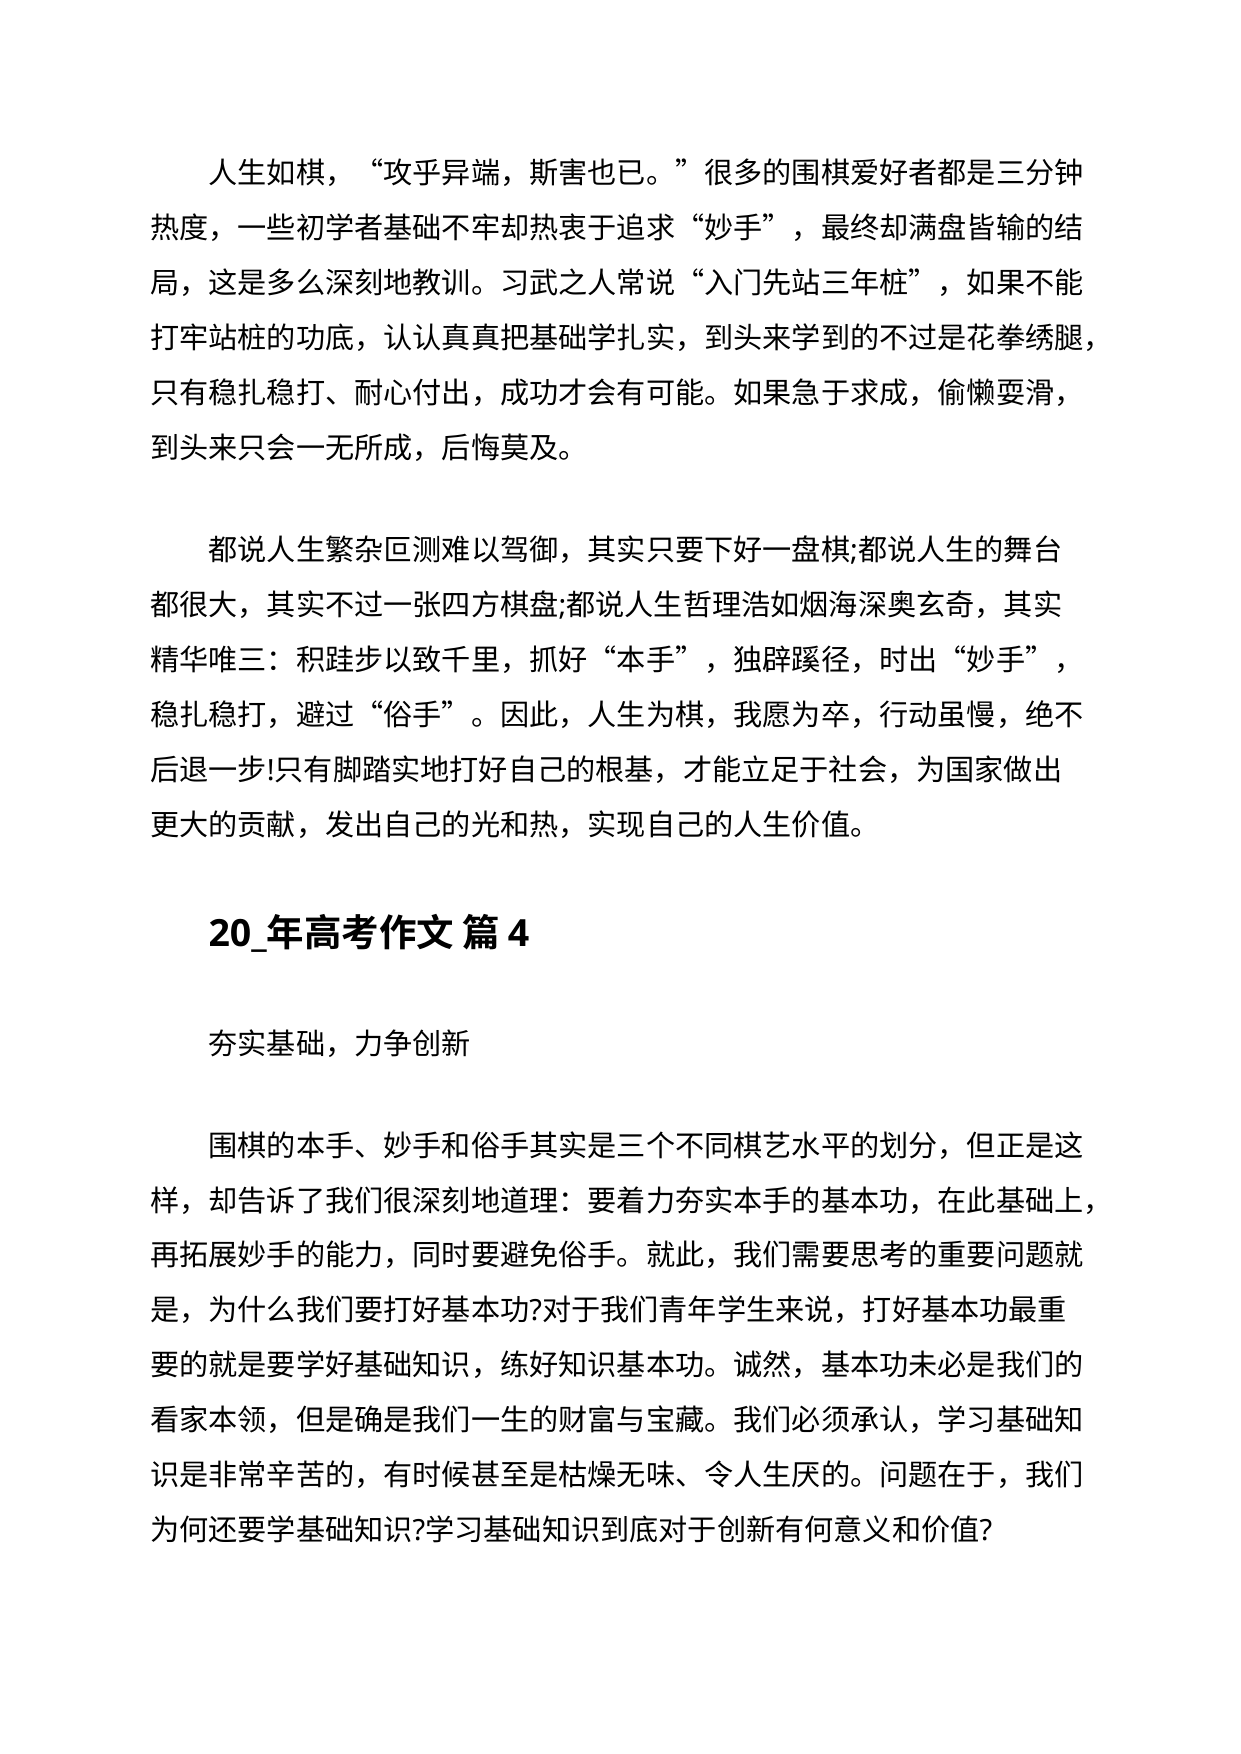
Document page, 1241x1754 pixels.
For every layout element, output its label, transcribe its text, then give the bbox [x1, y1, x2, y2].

text 20_年高考作文 篇4 [150, 903, 1090, 957]
text 围棋的本手、妙手和俗手其实是三个不同棋艺水平的划分，但正是这样，却告诉了我们很深刻地道理：要着力夯实本手的基本功，在此基础上，再拓展妙手的能力，同时要避免俗手。就此，我们需要思考的重要问题就是，为什么我们要打好基本功?对于我们青年学生来说，打好基本功最重要的就是要学好基础知识，练好知识基本功。诚然，基本功未必是我们的看家本领，但是确是我们一生的财富与宝藏。我们必须承认，学习基础知识是非常辛苦的，有时候甚至是枯燥无味、令人生厌的。问题在于，我们为何还要学基础知识?学习基础知识到底对于创新有何意义和价值? [150, 1122, 1090, 1549]
text 都说人生繁杂叵测难以驾御，其实只要下好一盘棋;都说人生的舞台都很大，其实不过一张四方棋盘;都说人生哲理浩如烟海深奥玄奇，其实精华唯三：积跬步以致千里，抓好“本手”，独辟蹊径，时出“妙手”，稳扎稳打，避过“俗手”。因此，人生为棋，我愿为卒，行动虽慢，绝不后退一步!只有脚踏实地打好自己的根基，才能立足于社会，为国家做出更大的贡献，发出自己的光和热，实现自己的人生价值。 [150, 526, 1090, 843]
text 人生如棋，“攻乎异端，斯害也已。”很多的围棋爱好者都是三分钟热度，一些初学者基础不牢却热衷于追求“妙手”，最终却满盘皆输的结局，这是多么深刻地教训。习武之人常说“入门先站三年桩”，如果不能打牢站桩的功底，认认真真把基础学扎实，到头来学到的不过是花拳绣腿，只有稳扎稳打、耐心付出，成功才会有可能。如果急于求成，偷懒耍滑，到头来只会一无所成，后悔莫及。 [150, 150, 1090, 467]
text 夯实基础，力争创新 [150, 1020, 1090, 1063]
